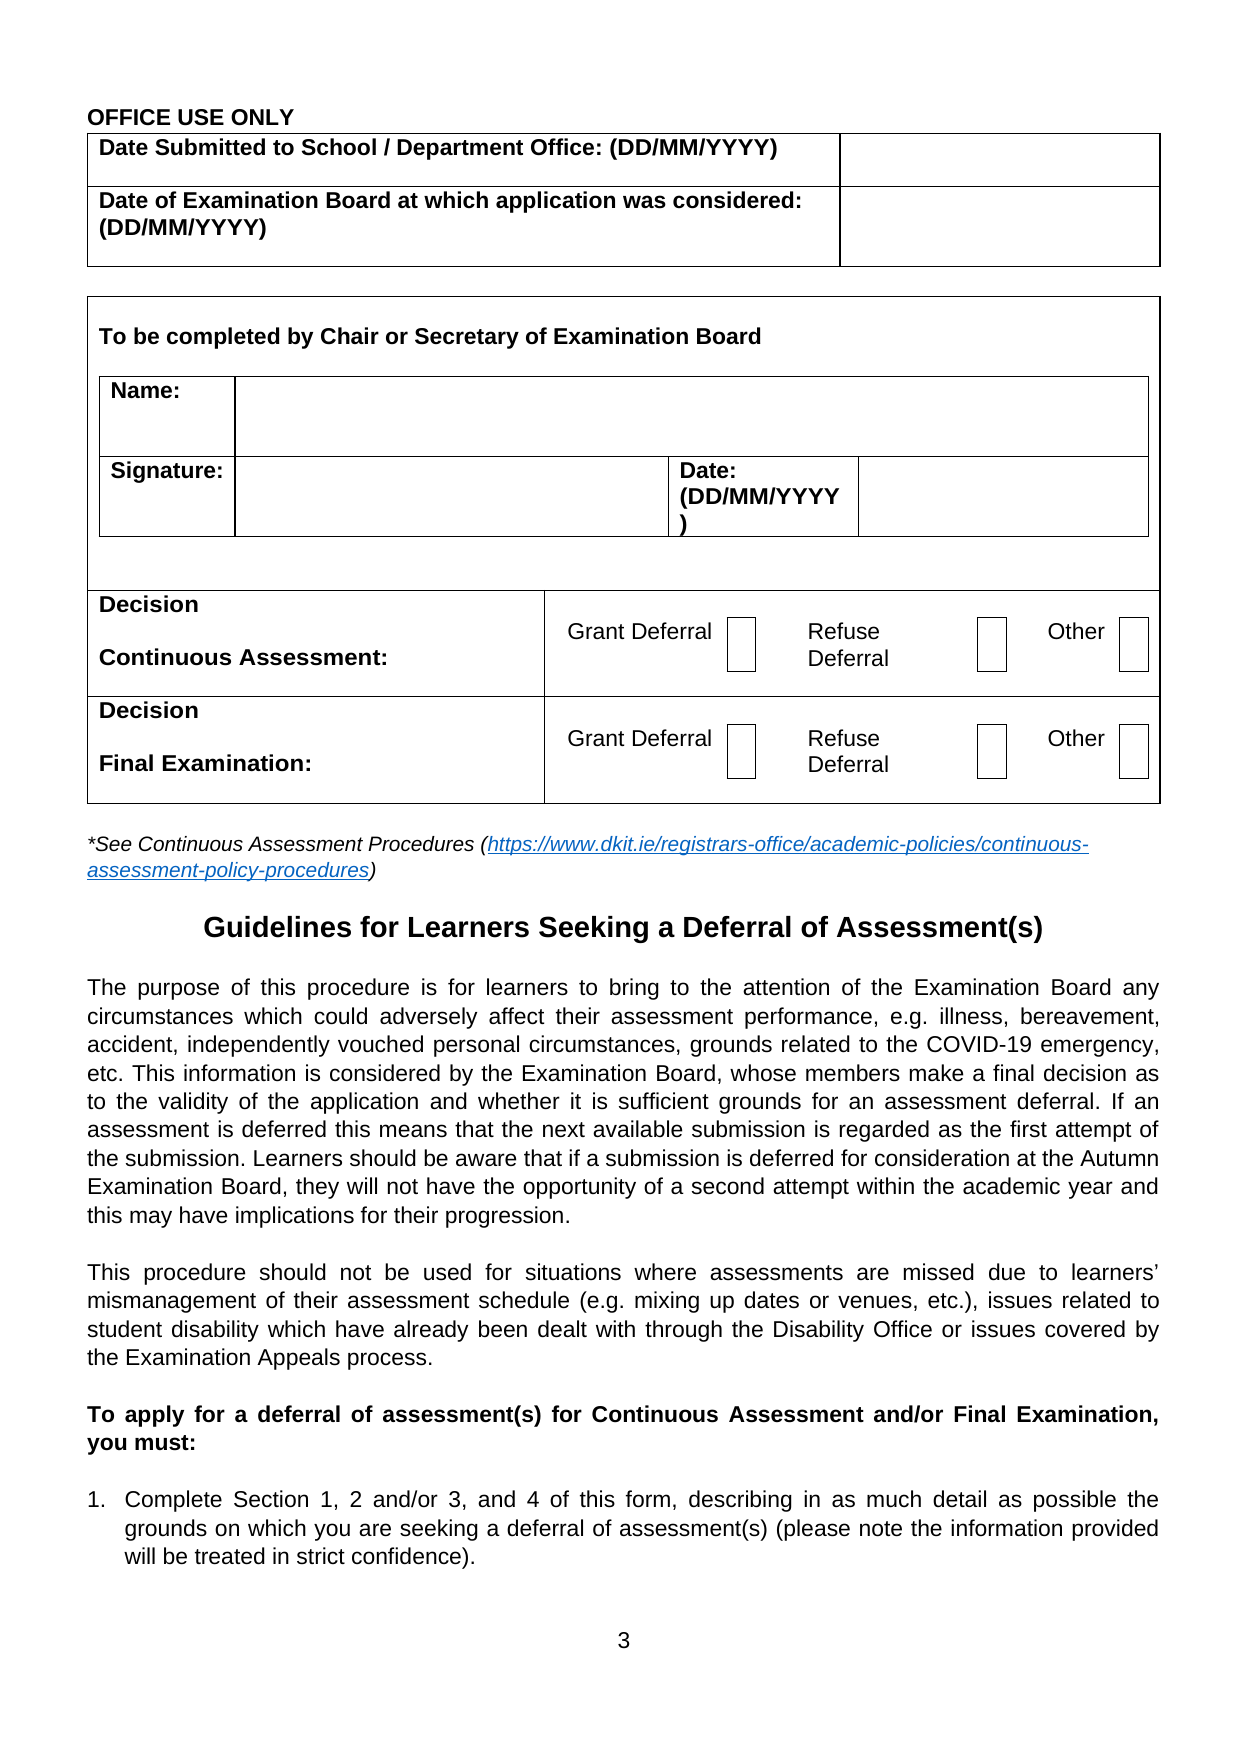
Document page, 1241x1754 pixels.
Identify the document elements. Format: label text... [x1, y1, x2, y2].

table_cell Decision Continuous Assessment: [88, 591, 544, 696]
list Complete Section 1, 2 and/or 3, and 4 of this form, describing in as much detail as possible the grounds on which you are seeking a deferral of assessment(s) (please note the information provided will be treated in strict confidence). [87, 1486, 1161, 1569]
table_header Date Submitted to School / Department Office: (DD/MM/YYYY) [88, 134, 839, 186]
text This procedure should not be used for situations where assessments are missed due to learners’ mismanagement of their assessment schedule (e.g. mixing up dates or venues, etc.), issues related to student disability which have already been dealt with through the Disability Office or issues covered by the Examination Appeals process. [87, 1259, 1161, 1370]
table_cell Date of Examination Board at which application was considered: (DD/MM/YYYY) [88, 187, 839, 266]
text The purpose of this procedure is for learners to bring to the attention of the Examination Board any circumstances which could adversely affect their assessment performance, e.g. illness, bereavement, accident, independently vouched personal circumstances, grounds related to the COVID-19 emergency, etc. This information is considered by the Examination Board, whose members make a final decision as to the validity of the application and whether it is sufficient grounds for an assessment deferral. If an assessment is deferred this means that the next available submission is regarded as the first attempt of the submission. Learners should be aware that if a submission is deferred for consideration at the Autumn Examination Board, they will not have the opportunity of a second attempt within the academic year and this may have implications for their progression. [87, 974, 1161, 1228]
text *See Continuous Assessment Procedures (https://www.dkit.ie/registrars-office/academic-policies/continuous-assessment-policy-procedures) [87, 832, 1161, 882]
text OFFICE USE ONLY [87, 104, 1161, 130]
table_header [841, 134, 1159, 186]
table_cell [841, 187, 1159, 266]
table_cell [545, 591, 1159, 696]
table_cell [545, 697, 1159, 803]
table_cell Decision Final Examination: [88, 697, 544, 803]
text To apply for a deferral of assessment(s) for Continuous Assessment and/or Final Examination, you must: [87, 1401, 1161, 1456]
table_header To be completed by Chair or Secretary of Examination Board [88, 297, 1159, 590]
text Guidelines for Learners Seeking a Deferral of Assessment(s) [87, 910, 1161, 943]
